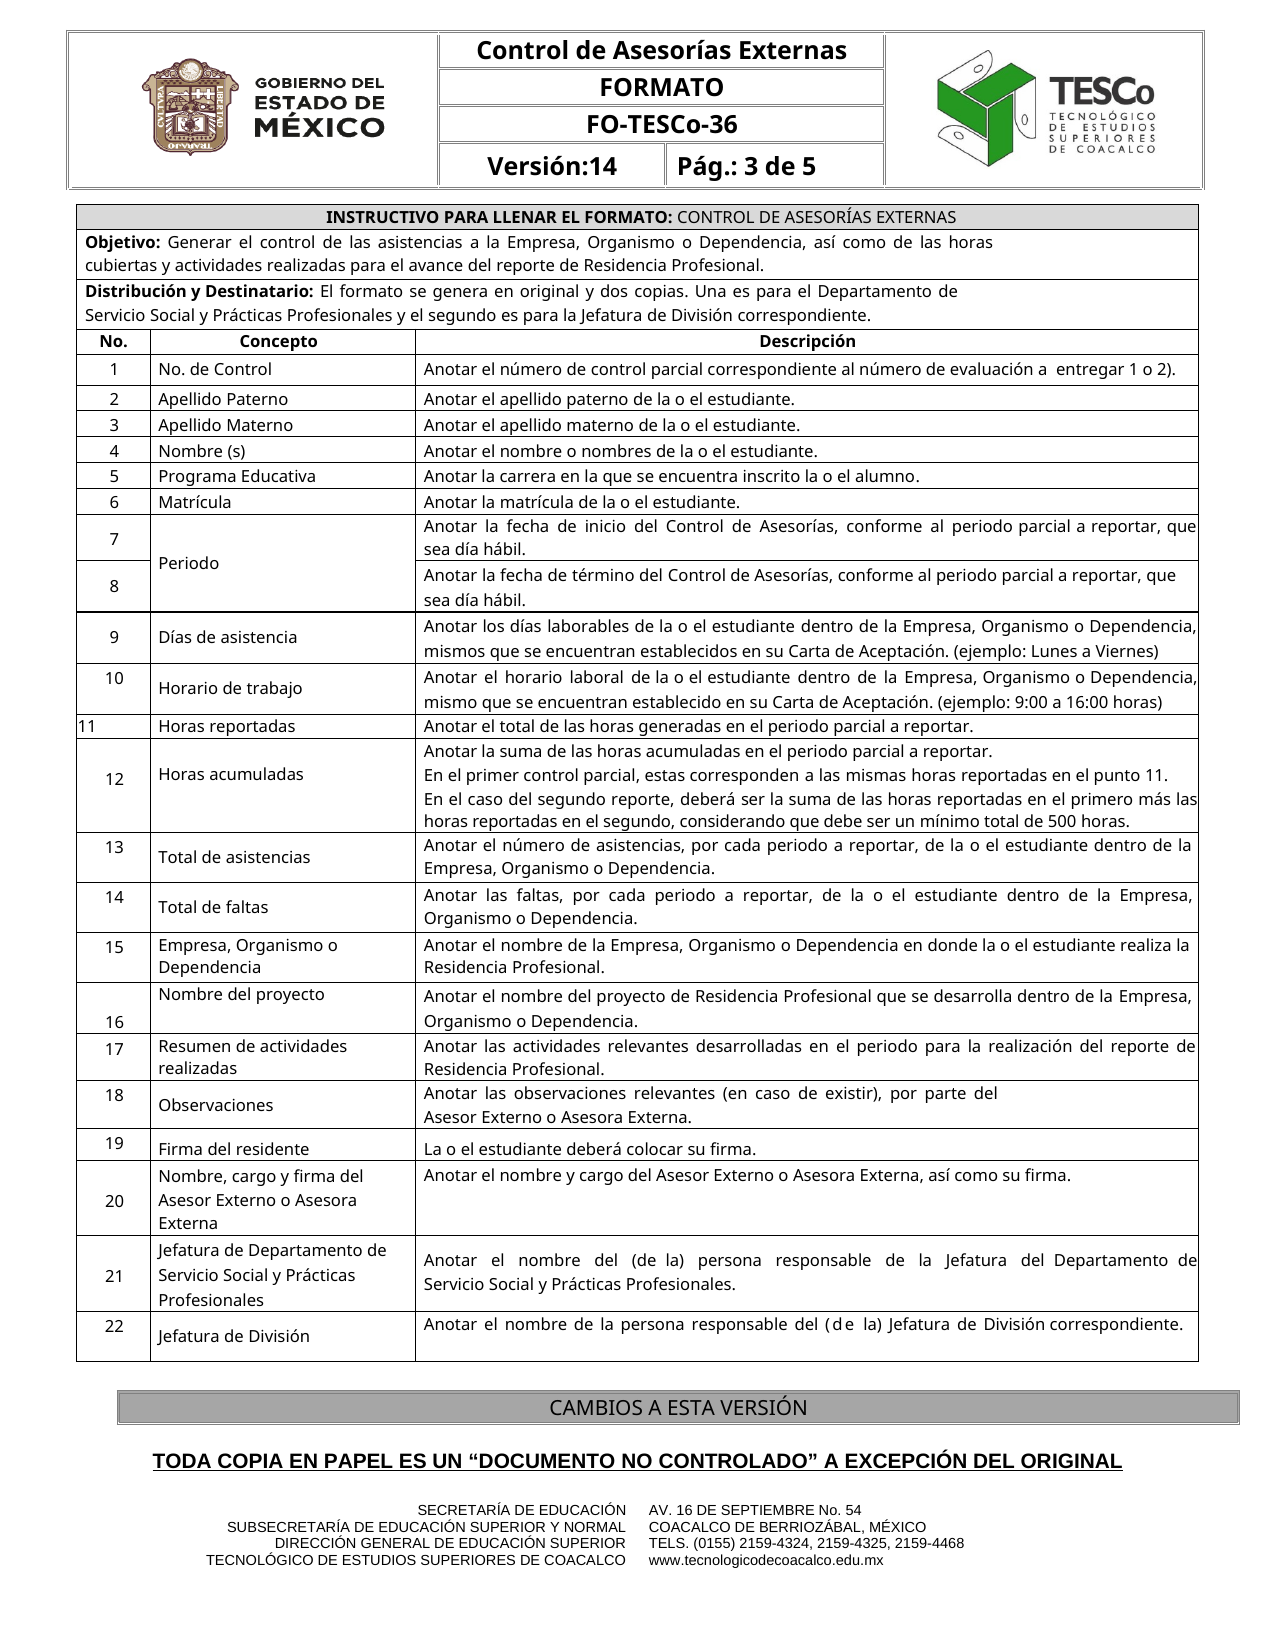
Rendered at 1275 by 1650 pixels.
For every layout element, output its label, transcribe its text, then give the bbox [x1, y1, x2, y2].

table_cell Observaciones [151, 1081, 415, 1128]
table_cell Anotar el nombre o nombres de la o el estudiante. [416, 437, 1198, 462]
table_header INSTRUCTIVO PARA LLENAR EL FORMATO: CONTROL DE ASESORÍAS EXTERNAS [77, 205, 1198, 229]
table_cell Empresa, Organismo o Dependencia [151, 933, 415, 982]
table_cell Anotar el número de asistencias, por cada periodo a reportar, de la o el estudiante dentro de la Empresa, Organismo o Dependencia. [416, 833, 1198, 882]
table_cell 6 [77, 489, 150, 513]
table_cell Anotar la fecha de término del Control de Asesorías, conforme al periodo parcial a reportar, que sea día hábil. [416, 561, 1198, 611]
table_cell Días de asistencia [151, 613, 415, 662]
table_cell 11 [77, 715, 150, 738]
table_cell Jefatura de Departamento de Servicio Social y Prácticas Profesionales [151, 1236, 415, 1311]
table_cell 9 [77, 613, 150, 662]
table_cell Anotar el nombre de la Empresa, Organismo o Dependencia en donde la o el estudiante realiza la Residencia Profesional. [416, 933, 1198, 982]
table_cell Anotar las faltas, por cada periodo a reportar, de la o el estudiante dentro de la Empresa, Organismo o Dependencia. [416, 883, 1198, 932]
table_cell 3 [77, 411, 150, 436]
table_cell 4 [77, 437, 150, 462]
table_cell 21 [77, 1236, 150, 1311]
table_cell Horario de trabajo [151, 664, 415, 713]
table_cell Anotar el apellido paterno de la o el estudiante. [416, 386, 1198, 410]
table_cell 2 [77, 386, 150, 410]
table_cell Anotar la matrícula de la o el estudiante. [416, 489, 1198, 513]
table_cell 7 [77, 515, 150, 560]
table_cell Concepto [151, 330, 415, 353]
table_cell No. de Control [151, 355, 415, 384]
table_cell 12 [77, 739, 150, 832]
table_cell Anotar el apellido materno de la o el estudiante. [416, 411, 1198, 436]
table_cell 8 [77, 561, 150, 611]
table_cell Anotar el número de control parcial correspondiente al número de evaluación a entregar 1 o 2). [416, 355, 1198, 384]
table_cell 22 [77, 1312, 150, 1361]
table_cell 10 [77, 664, 150, 713]
table_cell Total de asistencias [151, 833, 415, 882]
table_cell Descripción [416, 330, 1198, 353]
table_cell Anotar las observaciones relevantes (en caso de existir), por parte del Asesor Externo o Asesora Externa. [416, 1081, 1198, 1128]
table_cell Anotar los días laborables de la o el estudiante dentro de la Empresa, Organismo o Dependencia, mismos que se encuentran establecidos en su Carta de Aceptación. (ejemplo: Lunes a Viernes) [416, 613, 1198, 662]
table_cell Anotar el nombre y cargo del Asesor Externo o Asesora Externa, así como su firma. [416, 1161, 1198, 1235]
table_cell 18 [77, 1081, 150, 1128]
table_cell La o el estudiante deberá colocar su firma. [416, 1129, 1198, 1160]
table_cell No. [77, 330, 150, 353]
table_cell Apellido Paterno [151, 386, 415, 410]
table_cell Matrícula [151, 489, 415, 513]
table_cell Anotar el nombre del (de la) persona responsable de la Jefatura del Departamento de Servicio Social y Prácticas Profesionales. [416, 1236, 1198, 1311]
table_cell Anotar la fecha de inicio del Control de Asesorías, conforme al periodo parcial a reportar, que sea día hábil. [416, 515, 1198, 560]
table_cell Programa Educativa [151, 463, 415, 488]
table_cell 15 [77, 933, 150, 982]
table_cell Nombre del proyecto [151, 983, 415, 1033]
table_cell Anotar las actividades relevantes desarrolladas en el periodo para la realización del reporte de Residencia Profesional. [416, 1034, 1198, 1080]
table_cell Resumen de actividades realizadas [151, 1034, 415, 1080]
table_cell Periodo [151, 515, 415, 611]
table_cell 5 [77, 463, 150, 488]
table_cell Apellido Materno [151, 411, 415, 436]
table_cell Total de faltas [151, 883, 415, 932]
table_cell 16 [77, 983, 150, 1033]
table_header CAMBIOS A ESTA VERSIÓN [120, 1394, 1237, 1422]
table_cell Anotar la carrera en la que se encuentra inscrito la o el alumno. [416, 463, 1198, 488]
picture [921, 50, 1167, 169]
table_cell Objetivo: Generar el control de las asistencias a la Empresa, Organismo o Dependencia, así como de las horas cubiertas y actividades realizadas para el avance del reporte de Residencia Profesional. [77, 230, 1198, 279]
table_cell 20 [77, 1161, 150, 1235]
table_cell Anotar la suma de las horas acumuladas en el periodo parcial a reportar. En el primer control parcial, estas corresponden a las mismas horas reportadas en el punto 11. En el caso del segundo reporte, deberá ser la suma de las horas reportadas en el primero más las horas reportadas en el segundo, considerando que debe ser un mínimo total de 500 horas. [416, 739, 1198, 832]
table_cell Firma del residente [151, 1129, 415, 1160]
table_cell Nombre, cargo y firma del Asesor Externo o Asesora Externa [151, 1161, 415, 1235]
picture [96, 35, 411, 185]
table_cell Jefatura de División [151, 1312, 415, 1361]
table_cell Anotar el nombre del proyecto de Residencia Profesional que se desarrolla dentro de la Empresa, Organismo o Dependencia. [416, 983, 1198, 1033]
table_cell 13 [77, 833, 150, 882]
table_cell Anotar el nombre de la persona responsable del (de la) Jefatura de División correspondiente. [416, 1312, 1198, 1361]
table_cell 17 [77, 1034, 150, 1080]
table_cell 1 [77, 355, 150, 384]
table_cell Horas reportadas [151, 715, 415, 738]
table_cell Anotar el horario laboral de la o el estudiante dentro de la Empresa, Organismo o Dependencia, mismo que se encuentran establecido en su Carta de Aceptación. (ejemplo: 9:00 a 16:00 horas) [416, 664, 1198, 713]
table_cell Nombre (s) [151, 437, 415, 462]
table_cell Distribución y Destinatario: El formato se genera en original y dos copias. Una es para el Departamento de Servicio Social y Prácticas Profesionales y el segundo es para la Jefatura de División correspondiente. [77, 280, 1198, 328]
table_cell 14 [77, 883, 150, 932]
table_cell Horas acumuladas [151, 739, 415, 832]
table_cell Anotar el total de las horas generadas en el periodo parcial a reportar. [416, 715, 1198, 738]
table_cell 19 [77, 1129, 150, 1160]
